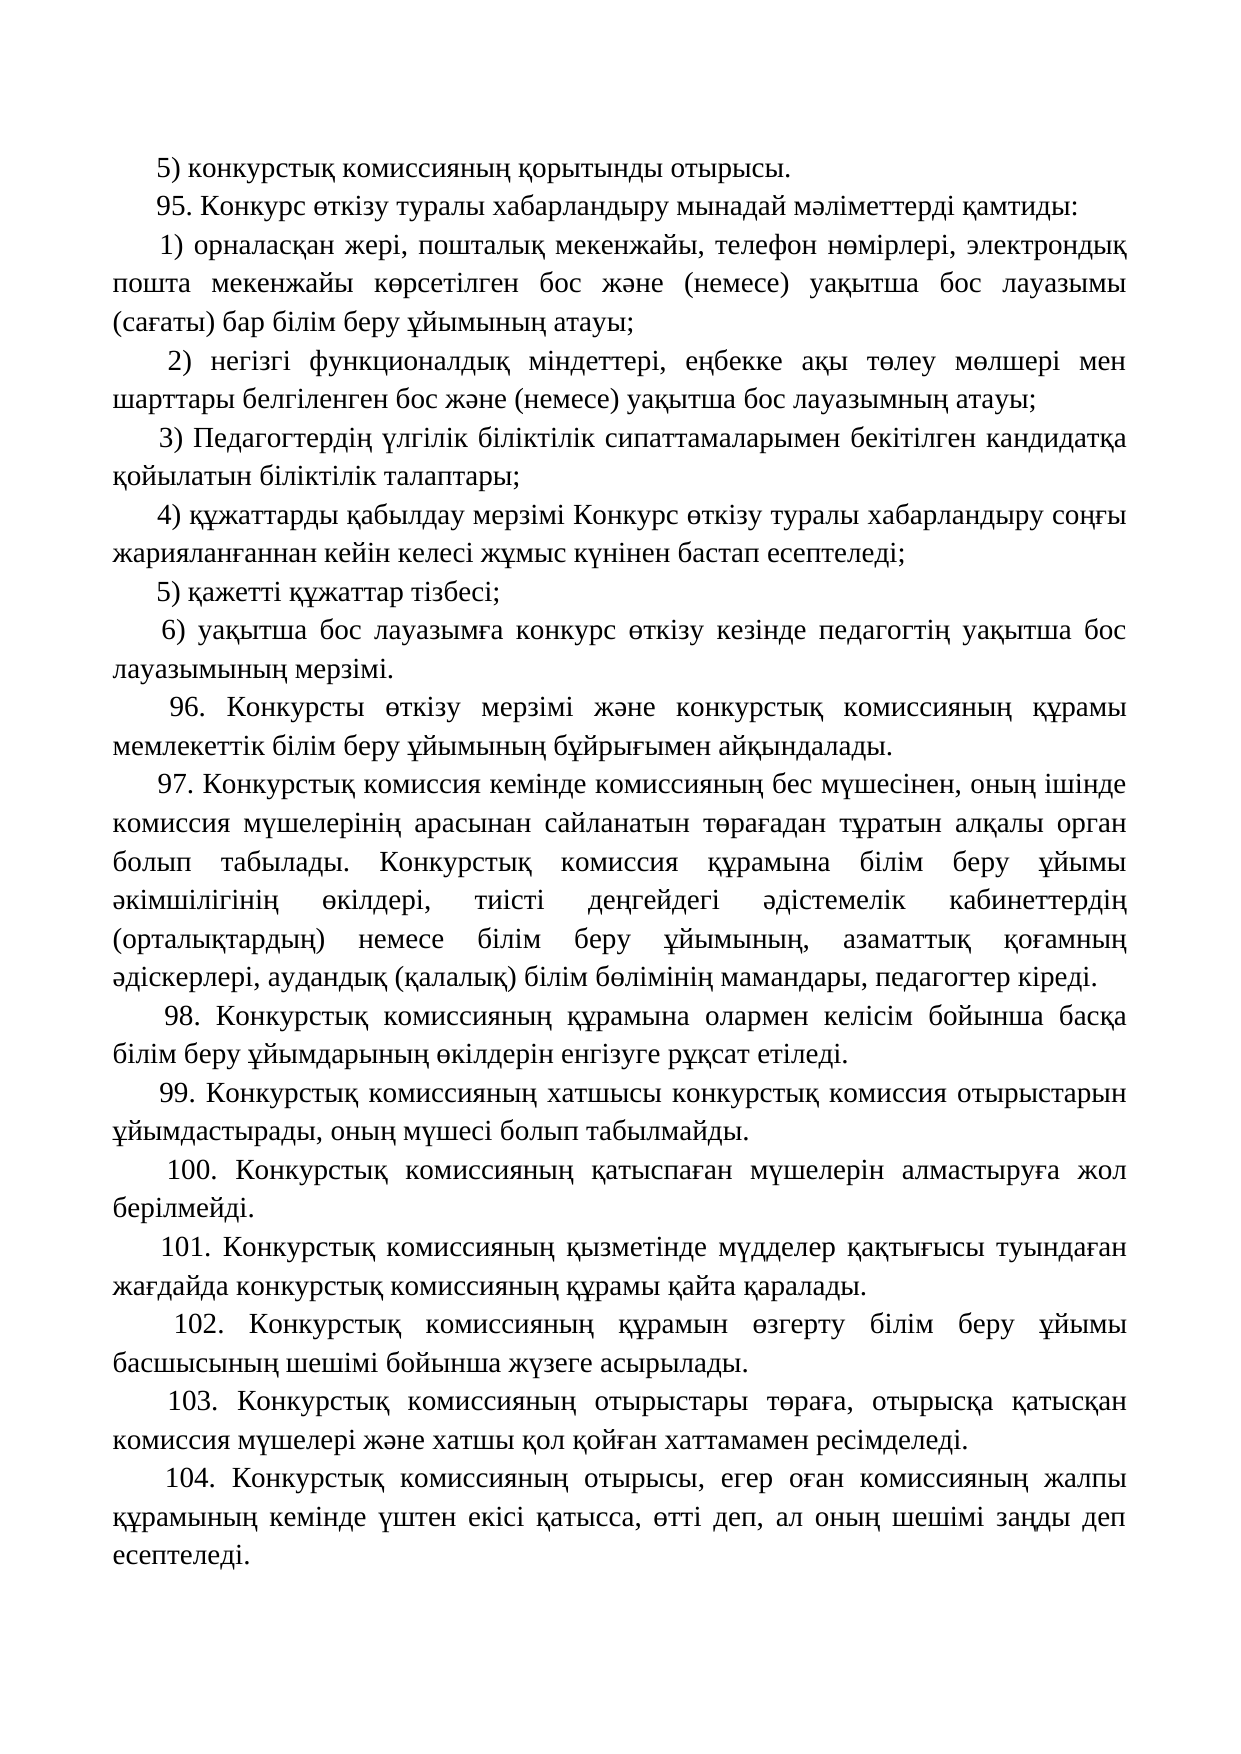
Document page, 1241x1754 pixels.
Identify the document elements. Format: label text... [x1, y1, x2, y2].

text 6) уақытша бос лауазымға конкурс өткізу кезінде педагогтің уақытша бос лауазымының мерзімі. [112, 612, 1128, 684]
text 96. Конкурсты өткізу мерзімі және конкурстық комиссияның құрамы мемлекеттік білім беру ұйымының бұйрығымен айқындалады. [112, 689, 1128, 762]
text 103. Конкурстық комиссияның отырыстары төраға, отырысқа қатысқан комиссия мүшелері және хатшы қол қойған хаттамамен ресімделеді. [112, 1383, 1128, 1455]
text 97. Конкурстық комиссия кемінде комиссияның бес мүшесінен, оның ішінде комиссия мүшелерінің арасынан сайланатын төрағадан тұратын алқалы орган болып табылады. Конкурстық комиссия құрамына білім беру ұйымы әкімшілігінің өкілдері, тиісті деңгейдегі әдістемелік кабинеттердің (орталықтардың) немесе білім беру ұйымының, азаматтық қоғамның әдіскерлері, аудандық (қалалық) білім бөлімінің мамандары, педагогтер кіреді. [112, 767, 1128, 993]
text 5) конкурстық комиссияның қорытынды отырысы. [112, 150, 1128, 183]
text 5) қажетті құжаттар тізбесі; [112, 574, 1128, 607]
text 1) орналасқан жері, пошталық мекенжайы, телефон нөмірлері, электрондық пошта мекенжайы көрсетілген бос және (немесе) уақытша бос лауазымы (сағаты) бар білім беру ұйымының атауы; [112, 227, 1128, 338]
text 2) негізгі функционалдық міндеттері, еңбекке ақы төлеу мөлшері мен шарттары белгіленген бос және (немесе) уақытша бос лауазымның атауы; [112, 343, 1128, 415]
text 98. Конкурстық комиссияның құрамына олармен келісім бойынша басқа білім беру ұйымдарының өкілдерін енгізуге рұқсат етіледі. [112, 998, 1128, 1070]
text 102. Конкурстық комиссияның құрамын өзгерту білім беру ұйымы басшысының шешімі бойынша жүзеге асырылады. [112, 1306, 1128, 1378]
text 104. Конкурстық комиссияның отырысы, егер оған комиссияның жалпы құрамының кемінде үштен екісі қатысса, өтті деп, ал оның шешімі заңды деп есептеледі. [112, 1460, 1128, 1571]
text 4) құжаттарды қабылдау мерзімі Конкурс өткізу туралы хабарландыру соңғы жарияланғаннан кейін келесі жұмыс күнінен бастап есептеледі; [112, 497, 1128, 569]
text 100. Конкурстық комиссияның қатыспаған мүшелерін алмастыруға жол берілмейді. [112, 1152, 1128, 1224]
text 3) Педагогтердің үлгілік біліктілік сипаттамаларымен бекітілген кандидатқа қойылатын біліктілік талаптары; [112, 420, 1128, 492]
text 101. Конкурстық комиссияның қызметінде мүдделер қақтығысы туындаған жағдайда конкурстық комиссияның құрамы қайта қаралады. [112, 1229, 1128, 1301]
text 99. Конкурстық комиссияның хатшысы конкурстық комиссия отырыстарын ұйымдастырады, оның мүшесі болып табылмайды. [112, 1075, 1128, 1147]
text 95. Конкурс өткізу туралы хабарландыру мынадай мәліметтерді қамтиды: [112, 188, 1128, 222]
